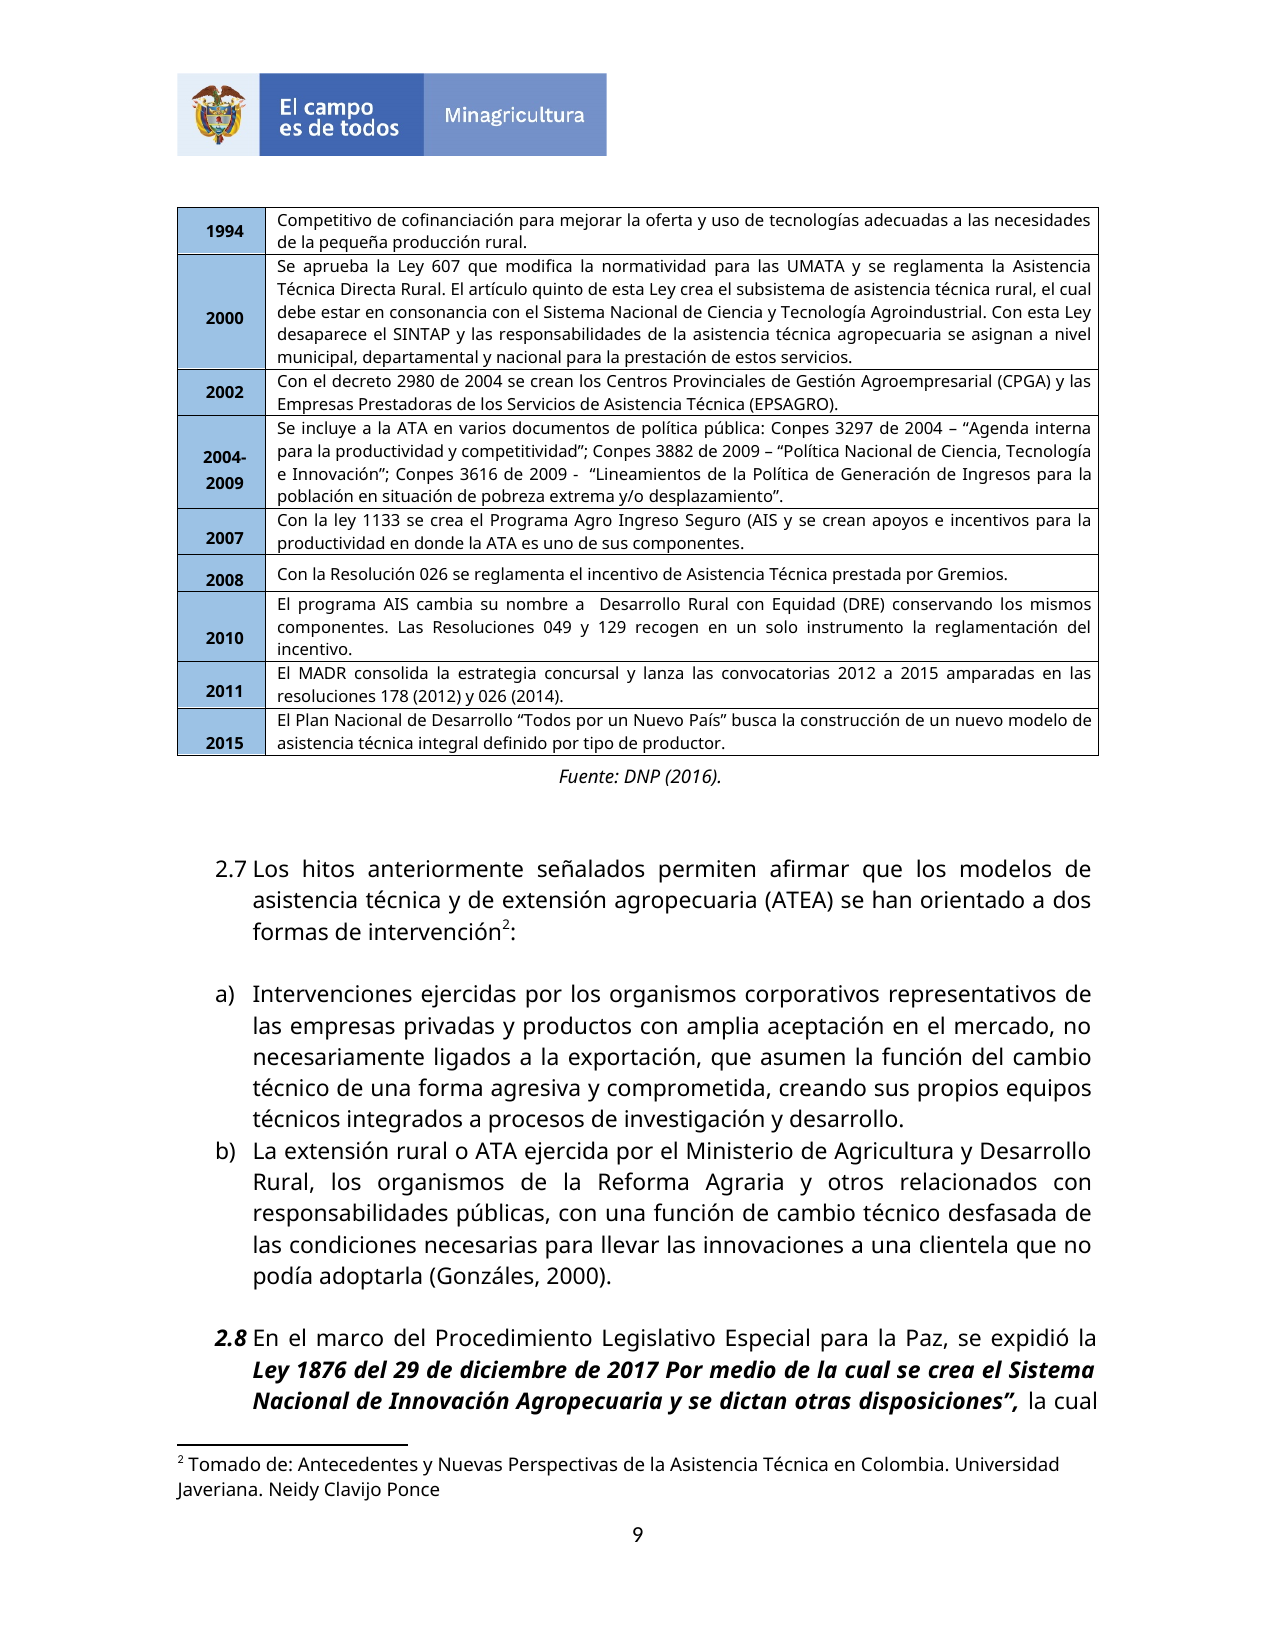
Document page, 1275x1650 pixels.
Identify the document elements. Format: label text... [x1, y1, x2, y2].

text Fuente: DNP (2016). [190, 763, 1093, 788]
table_cell El Plan Nacional de Desarrollo “Todos por un Nuevo País” busca la construcción de un nuevo modelo de asistencia técnica integral definido por tipo de productor. [266, 709, 1098, 754]
table_cell 2004- 2009 [178, 416, 265, 508]
table_cell 2015 [178, 709, 265, 754]
table_cell 2011 [178, 662, 265, 707]
table_cell Con la Resolución 026 se reglamenta el incentivo de Asistencia Técnica prestada por Gremios. [266, 555, 1098, 591]
table_cell 2010 [178, 592, 265, 661]
table_cell Con el decreto 2980 de 2004 se crean los Centros Provinciales de Gestión Agroempresarial (CPGA) y las Empresas Prestadoras de los Servicios de Asistencia Técnica (EPSAGRO). [266, 370, 1098, 415]
table_cell 1994 [178, 208, 265, 253]
table_cell 2000 [178, 255, 265, 368]
table_cell 2008 [178, 555, 265, 591]
list Intervenciones ejercidas por los organismos corporativos representativos de las empresas privadas y productos con amplia aceptación en el mercado, no necesariamente ligados a la exportación, que asumen la función del cambio técnico de una forma agresiva y comprometida, creando sus propios equipos técnicos integrados a procesos de investigación y desarrollo. [215, 978, 1093, 1135]
table_cell El programa AIS cambia su nombre a Desarrollo Rural con Equidad (DRE) conservando los mismos componentes. Las Resoluciones 049 y 129 recogen en un solo instrumento la reglamentación del incentivo. [266, 592, 1098, 661]
list Los hitos anteriormente señalados permiten afirmar que los modelos de asistencia técnica y de extensión agropecuaria (ATEA) se han orientado a dos formas de intervención: [215, 853, 1093, 947]
table_cell 2002 [178, 370, 265, 415]
list La extensión rural o ATA ejercida por el Ministerio de Agricultura y Desarrollo Rural, los organismos de la Reforma Agraria y otros relacionados con responsabilidades públicas, con una función de cambio técnico desfasada de las condiciones necesarias para llevar las innovaciones a una clientela que no podía adoptarla (Gonzáles, 2000). [215, 1135, 1093, 1291]
picture [177, 73, 607, 156]
table_cell Se incluye a la ATA en varios documentos de política pública: Conpes 3297 de 2004 – “Agenda interna para la productividad y competitividad”; Conpes 3882 de 2009 – “Política Nacional de Ciencia, Tecnología e Innovación”; Conpes 3616 de 2009 - “Lineamientos de la Política de Generación de Ingresos para la población en situación de pobreza extrema y/o desplazamiento”. [266, 416, 1098, 508]
table_cell El MADR consolida la estrategia concursal y lanza las convocatorias 2012 a 2015 amparadas en las resoluciones 178 (2012) y 026 (2014). [266, 662, 1098, 707]
table_cell Con la ley 1133 se crea el Programa Agro Ingreso Seguro (AIS y se crean apoyos e incentivos para la productividad en donde la ATA es uno de sus componentes. [266, 509, 1098, 554]
table_cell 2007 [178, 509, 265, 554]
table_cell Se aprueba la Ley 607 que modifica la normatividad para las UMATA y se reglamenta la Asistencia Técnica Directa Rural. El artículo quinto de esta Ley crea el subsistema de asistencia técnica rural, el cual debe estar en consonancia con el Sistema Nacional de Ciencia y Tecnología Agroindustrial. Con esta Ley desaparece el SINTAP y las responsabilidades de la asistencia técnica agropecuaria se asignan a nivel municipal, departamental y nacional para la prestación de estos servicios. [266, 255, 1098, 368]
